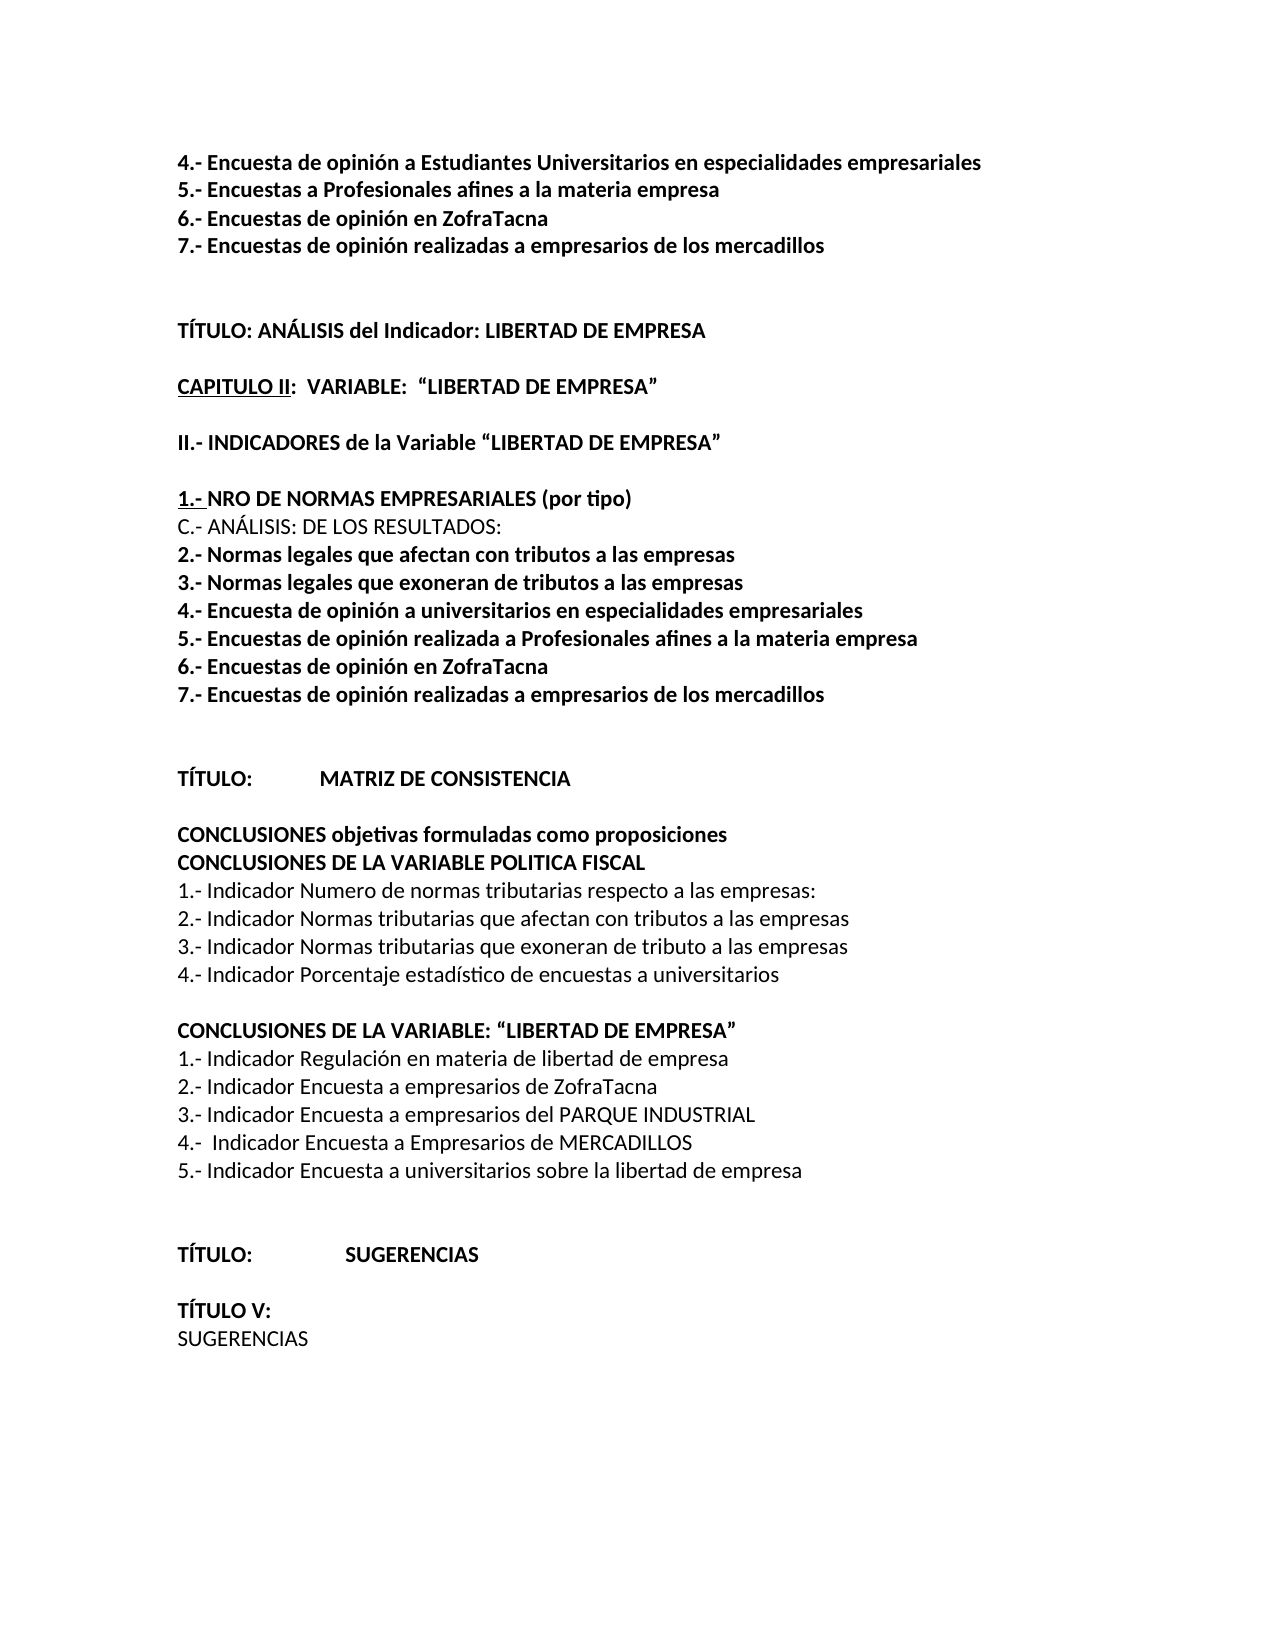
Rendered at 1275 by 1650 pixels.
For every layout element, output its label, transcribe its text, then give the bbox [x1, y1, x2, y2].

text CONCLUSIONES DE LA VARIABLE POLITICA FISCAL [177, 848, 1098, 876]
text 1.- NRO DE NORMAS EMPRESARIALES (por tipo) [177, 484, 1098, 512]
text C.- ANÁLISIS: DE LOS RESULTADOS: [177, 512, 1098, 540]
text 5.- Encuestas a Profesionales afines a la materia empresa [177, 176, 1098, 204]
text 7.- Encuestas de opinión realizadas a empresarios de los mercadillos [177, 680, 1098, 708]
text 4.- Indicador Porcentaje estadístico de encuestas a universitarios [177, 960, 1098, 988]
text TÍTULO: SUGERENCIAS [177, 1240, 1098, 1268]
text 2.- Normas legales que afectan con tributos a las empresas [177, 540, 1098, 568]
text SUGERENCIAS [177, 1324, 1098, 1352]
text 3.- Normas legales que exoneran de tributos a las empresas [177, 568, 1098, 596]
text 1.- Indicador Numero de normas tributarias respecto a las empresas: [177, 876, 1098, 904]
text 3.- Indicador Normas tributarias que exoneran de tributo a las empresas [177, 932, 1098, 960]
text 5.- Indicador Encuesta a universitarios sobre la libertad de empresa [177, 1156, 1098, 1184]
text TÍTULO: ANÁLISIS del Indicador: LIBERTAD DE EMPRESA [177, 316, 1098, 344]
text 7.- Encuestas de opinión realizadas a empresarios de los mercadillos [177, 232, 1098, 260]
text CAPITULO II: VARIABLE: “LIBERTAD DE EMPRESA” [177, 372, 1098, 400]
text 5.- Encuestas de opinión realizada a Profesionales afines a la materia empresa [177, 624, 1098, 652]
text TÍTULO: MATRIZ DE CONSISTENCIA [177, 764, 1098, 792]
text 2.- Indicador Encuesta a empresarios de ZofraTacna [177, 1072, 1098, 1100]
text CONCLUSIONES objetivas formuladas como proposiciones [177, 820, 1098, 848]
text 1.- Indicador Regulación en materia de libertad de empresa [177, 1044, 1098, 1072]
text 4.- Encuesta de opinión a universitarios en especialidades empresariales [177, 596, 1098, 624]
text 3.- Indicador Encuesta a empresarios del PARQUE INDUSTRIAL [177, 1100, 1098, 1128]
text CONCLUSIONES DE LA VARIABLE: “LIBERTAD DE EMPRESA” [177, 1016, 1098, 1044]
text 4.- Encuesta de opinión a Estudiantes Universitarios en especialidades empresariales [177, 148, 1098, 176]
text 4.- Indicador Encuesta a Empresarios de MERCADILLOS [177, 1128, 1098, 1156]
text 6.- Encuestas de opinión en ZofraTacna [177, 204, 1098, 232]
text II.- INDICADORES de la Variable “LIBERTAD DE EMPRESA” [177, 428, 1098, 456]
text 2.- Indicador Normas tributarias que afectan con tributos a las empresas [177, 904, 1098, 932]
text 6.- Encuestas de opinión en ZofraTacna [177, 652, 1098, 680]
text TÍTULO V: [177, 1296, 1098, 1324]
